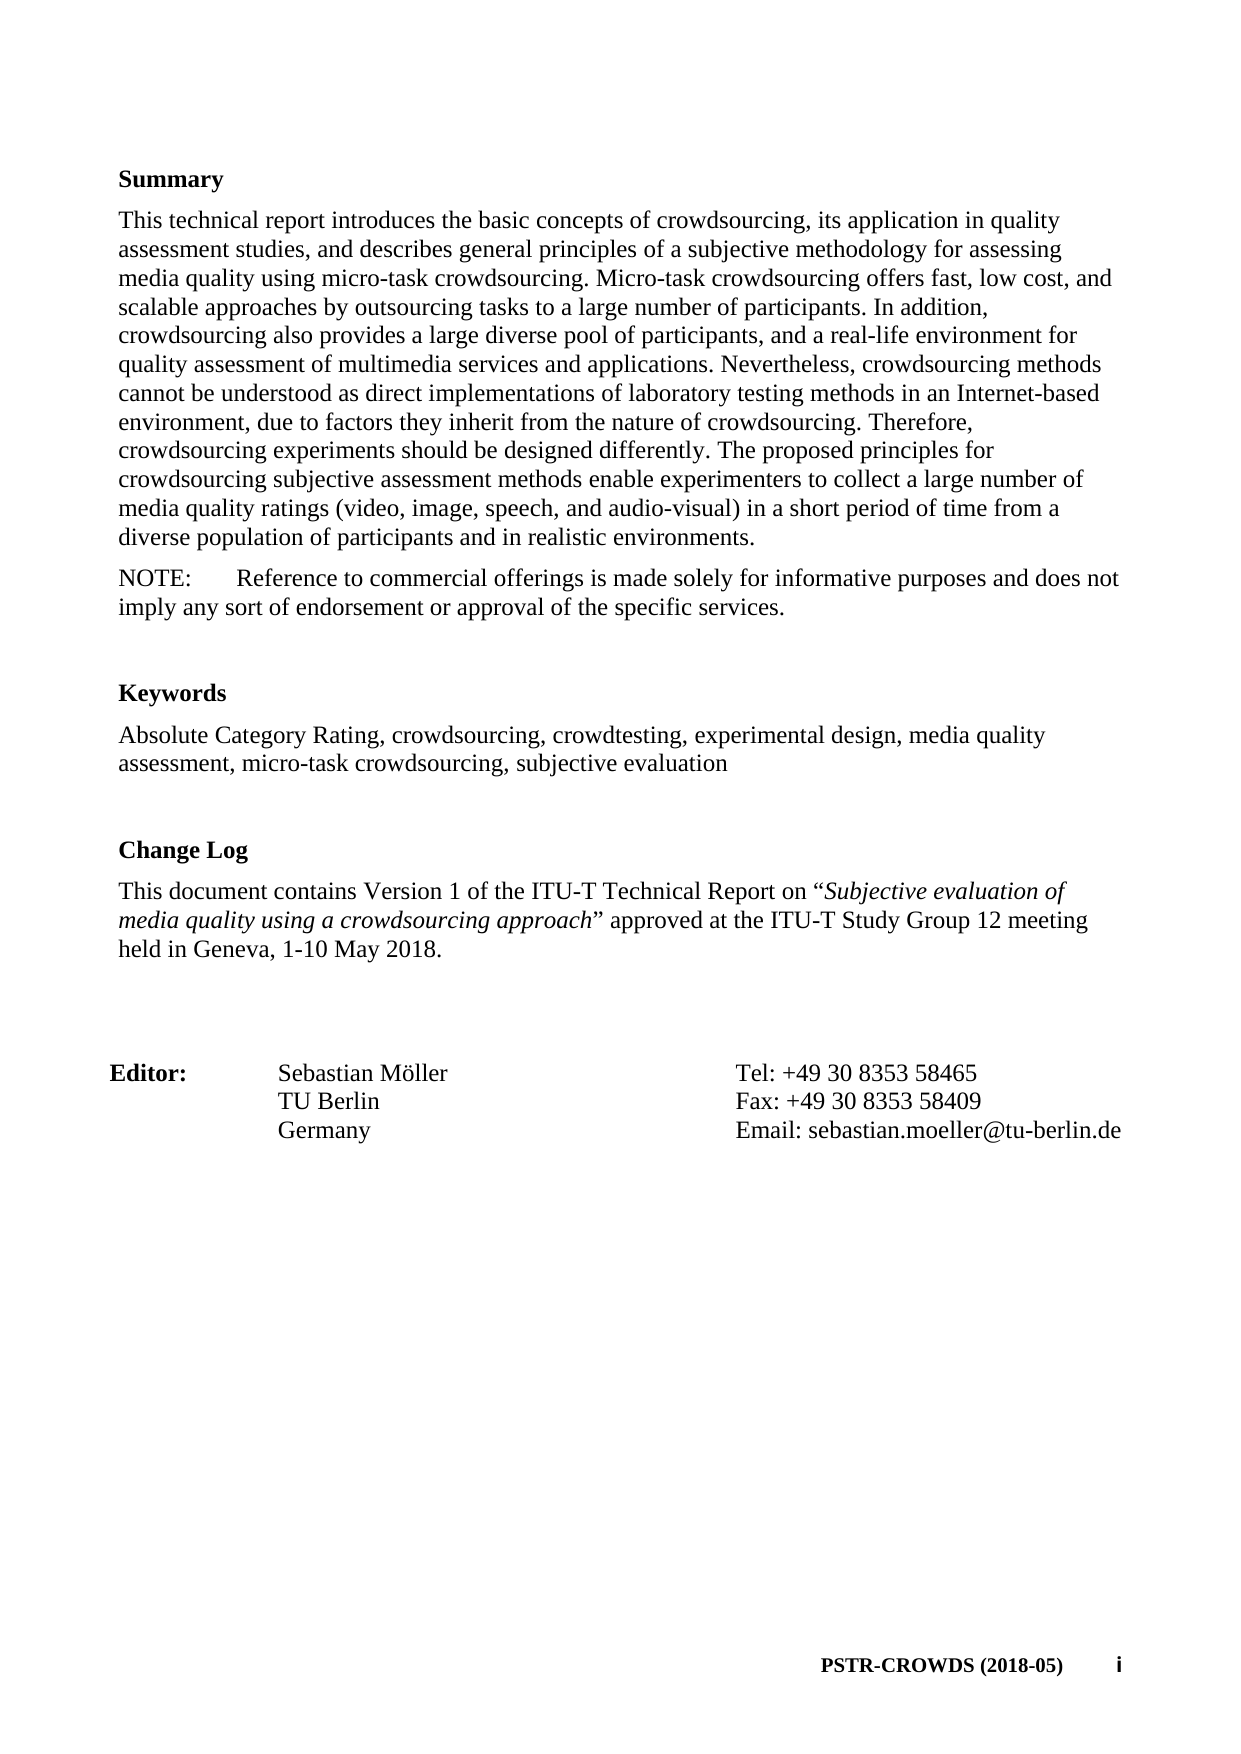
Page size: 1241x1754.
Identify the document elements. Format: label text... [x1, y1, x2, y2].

text NOTE: Reference to commercial offerings is made solely for informative purposes and does not imply any sort of endorsement or approval of the specific services. [118, 563, 1122, 621]
table_header Sebastian Möller TU Berlin Germany [272, 1045, 729, 1144]
text This technical report introduces the basic concepts of crowdsourcing, its application in quality assessment studies, and describes general principles of a subjective methodology for assessing media quality using micro-task crowdsourcing. Micro-task crowdsourcing offers fast, low cost, and scalable approaches by outsourcing tasks to a large number of participants. In addition, crowdsourcing also provides a large diverse pool of participants, and a real-life environment for quality assessment of multimedia services and applications. Nevertheless, crowdsourcing methods cannot be understood as direct implementations of laboratory testing methods in an Internet-based environment, due to factors they inherit from the nature of crowdsourcing. Therefore, crowdsourcing experiments should be designed differently. The proposed principles for crowdsourcing subjective assessment methods enable experimenters to collect a large number of media quality ratings (video, image, speech, and audio-visual) in a short period of time from a diverse population of participants and in realistic environments. [118, 206, 1122, 551]
text Absolute Category Rating, crowdsourcing, crowdtesting, experimental design, media quality assessment, micro-task crowdsourcing, subjective evaluation [118, 720, 1122, 777]
text This document contains Version 1 of the ITU-T Technical Report on “Subjective evaluation of media quality using a crowdsourcing approach” approved at the ITU-T Study Group 12 meeting held in Geneva, 1-10 May 2018. [118, 876, 1122, 963]
subtitle Change Log [118, 835, 1122, 864]
table_header Editor: [103, 1045, 272, 1144]
subtitle Keywords [118, 678, 1122, 707]
subtitle Summary [118, 164, 1122, 193]
table_header Tel: +49 30 8353 58465 Fax: +49 30 8353 58409 Email: sebastian.moeller@tu-berlin.de [729, 1045, 1137, 1144]
